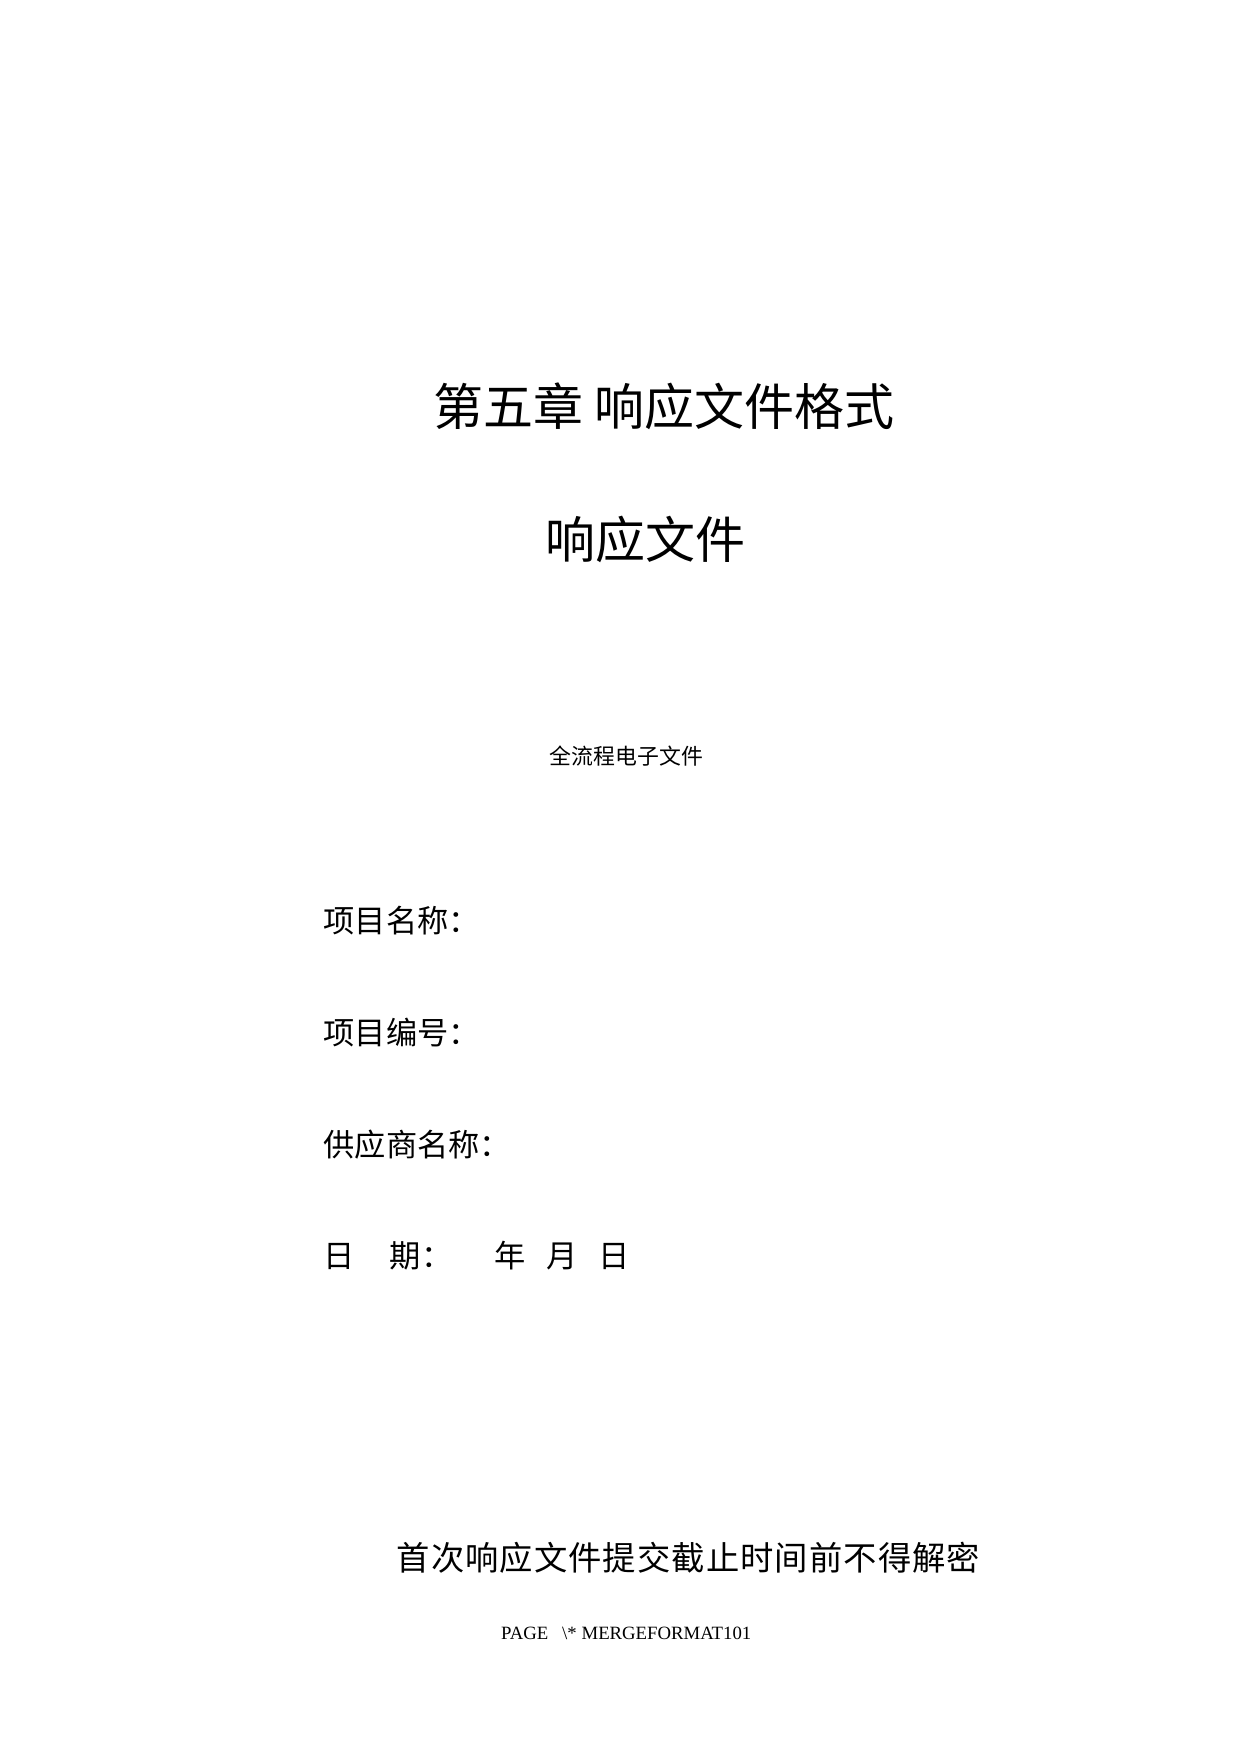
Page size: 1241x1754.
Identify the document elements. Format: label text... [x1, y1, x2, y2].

text 响应文件 [173, 487, 1116, 587]
text 供应商名称： [136, 1109, 1116, 1176]
text 日 期： 年 月 日 [136, 1221, 1116, 1287]
text 项目名称： [136, 885, 1116, 952]
text 第五章 响应文件格式 [136, 353, 1116, 453]
text 项目编号： [136, 997, 1116, 1064]
text 全流程电子文件 [136, 739, 1116, 771]
text 首次响应文件提交截止时间前不得解密 [136, 1523, 1116, 1589]
